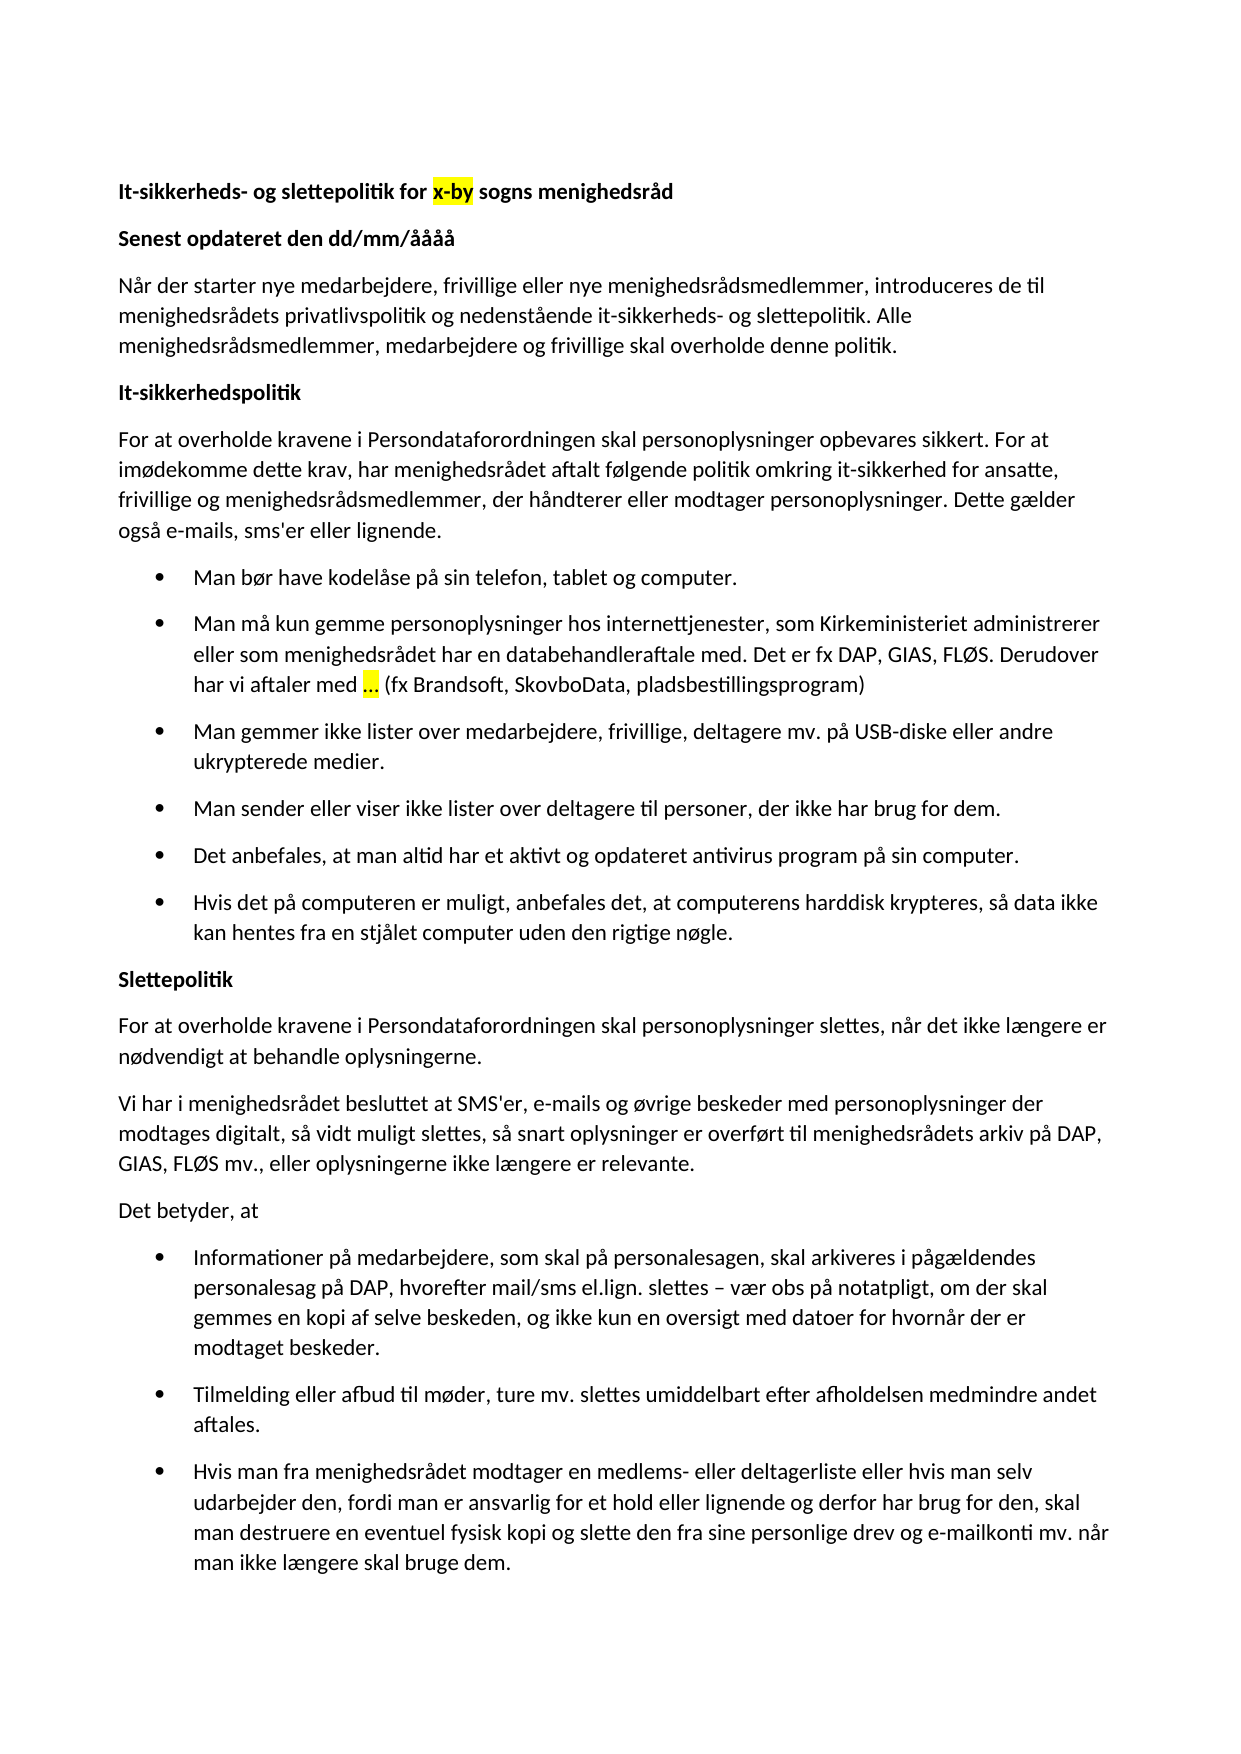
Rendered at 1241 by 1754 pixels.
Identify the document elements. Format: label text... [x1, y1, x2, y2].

list Det anbefales, at man altid har et aktivt og opdateret antivirus program på sin computer. [156, 841, 1122, 869]
list Man gemmer ikke lister over medarbejdere, frivillige, deltagere mv. på USB-diske eller andre ukrypterede medier. [156, 717, 1122, 775]
text It-sikkerheds- og slettepolitik for x-by sogns menighedsråd [473, 177, 1122, 205]
text It-sikkerheds- og slettepolitik for x-by sogns menighedsråd [118, 177, 433, 205]
list Man må kun gemme personoplysninger hos internettjenester, som Kirkeministeriet administrerer eller som menighedsrådet har en databehandleraftale med. Det er fx DAP, GIAS, FLØS. Derudover har vi aftaler med … (fx Brandsoft, SkovboData, pladsbestillingsprogram) [156, 609, 1122, 698]
list Informationer på medarbejdere, som skal på personalesagen, skal arkiveres i pågældendes personalesag på DAP, hvorefter mail/sms el.lign. slettes – vær obs på notatpligt, om der skal gemmes en kopi af selve beskeden, og ikke kun en oversigt med datoer for hvornår der er modtaget beskeder. [156, 1243, 1122, 1361]
text It-sikkerhedspolitik [118, 378, 1122, 406]
list Tilmelding eller afbud til møder, ture mv. slettes umiddelbart efter afholdelsen medmindre andet aftales. [156, 1380, 1122, 1438]
text Slettepolitik [118, 965, 1122, 993]
list Man bør have kodelåse på sin telefon, tablet og computer. [156, 563, 1122, 591]
text Vi har i menighedsrådet besluttet at SMS'er, e-mails og øvrige beskeder med personoplysninger der modtages digitalt, så vidt muligt slettes, så snart oplysninger er overført til menighedsrådets arkiv på DAP, GIAS, FLØS mv., eller oplysningerne ikke længere er relevante. [118, 1089, 1122, 1177]
text Når der starter nye medarbejdere, frivillige eller nye menighedsrådsmedlemmer, introduceres de til menighedsrådets privatlivspolitik og nedenstående it-sikkerheds- og slettepolitik. Alle menighedsrådsmedlemmer, medarbejdere og frivillige skal overholde denne politik. [118, 271, 1122, 359]
text For at overholde kravene i Persondataforordningen skal personoplysninger slettes, når det ikke længere er nødvendigt at behandle oplysningerne. [118, 1012, 1122, 1070]
text Det betyder, at [118, 1196, 1122, 1224]
list Hvis man fra menighedsrådet modtager en medlems- eller deltagerliste eller hvis man selv udarbejder den, fordi man er ansvarlig for et hold eller lignende og derfor har brug for den, skal man destruere en eventuel fysisk kopi og slette den fra sine personlige drev og e-mailkonti mv. når man ikke længere skal bruge dem. [156, 1457, 1122, 1576]
text Senest opdateret den dd/mm/åååå [118, 224, 1122, 252]
list Man sender eller viser ikke lister over deltagere til personer, der ikke har brug for dem. [156, 794, 1122, 822]
text For at overholde kravene i Persondataforordningen skal personoplysninger opbevares sikkert. For at imødekomme dette krav, har menighedsrådet aftalt følgende politik omkring it-sikkerhed for ansatte, frivillige og menighedsrådsmedlemmer, der håndterer eller modtager personoplysninger. Dette gælder også e-mails, sms'er eller lignende. [118, 425, 1122, 544]
list Hvis det på computeren er muligt, anbefales det, at computerens harddisk krypteres, så data ikke kan hentes fra en stjålet computer uden den rigtige nøgle. [156, 888, 1122, 946]
